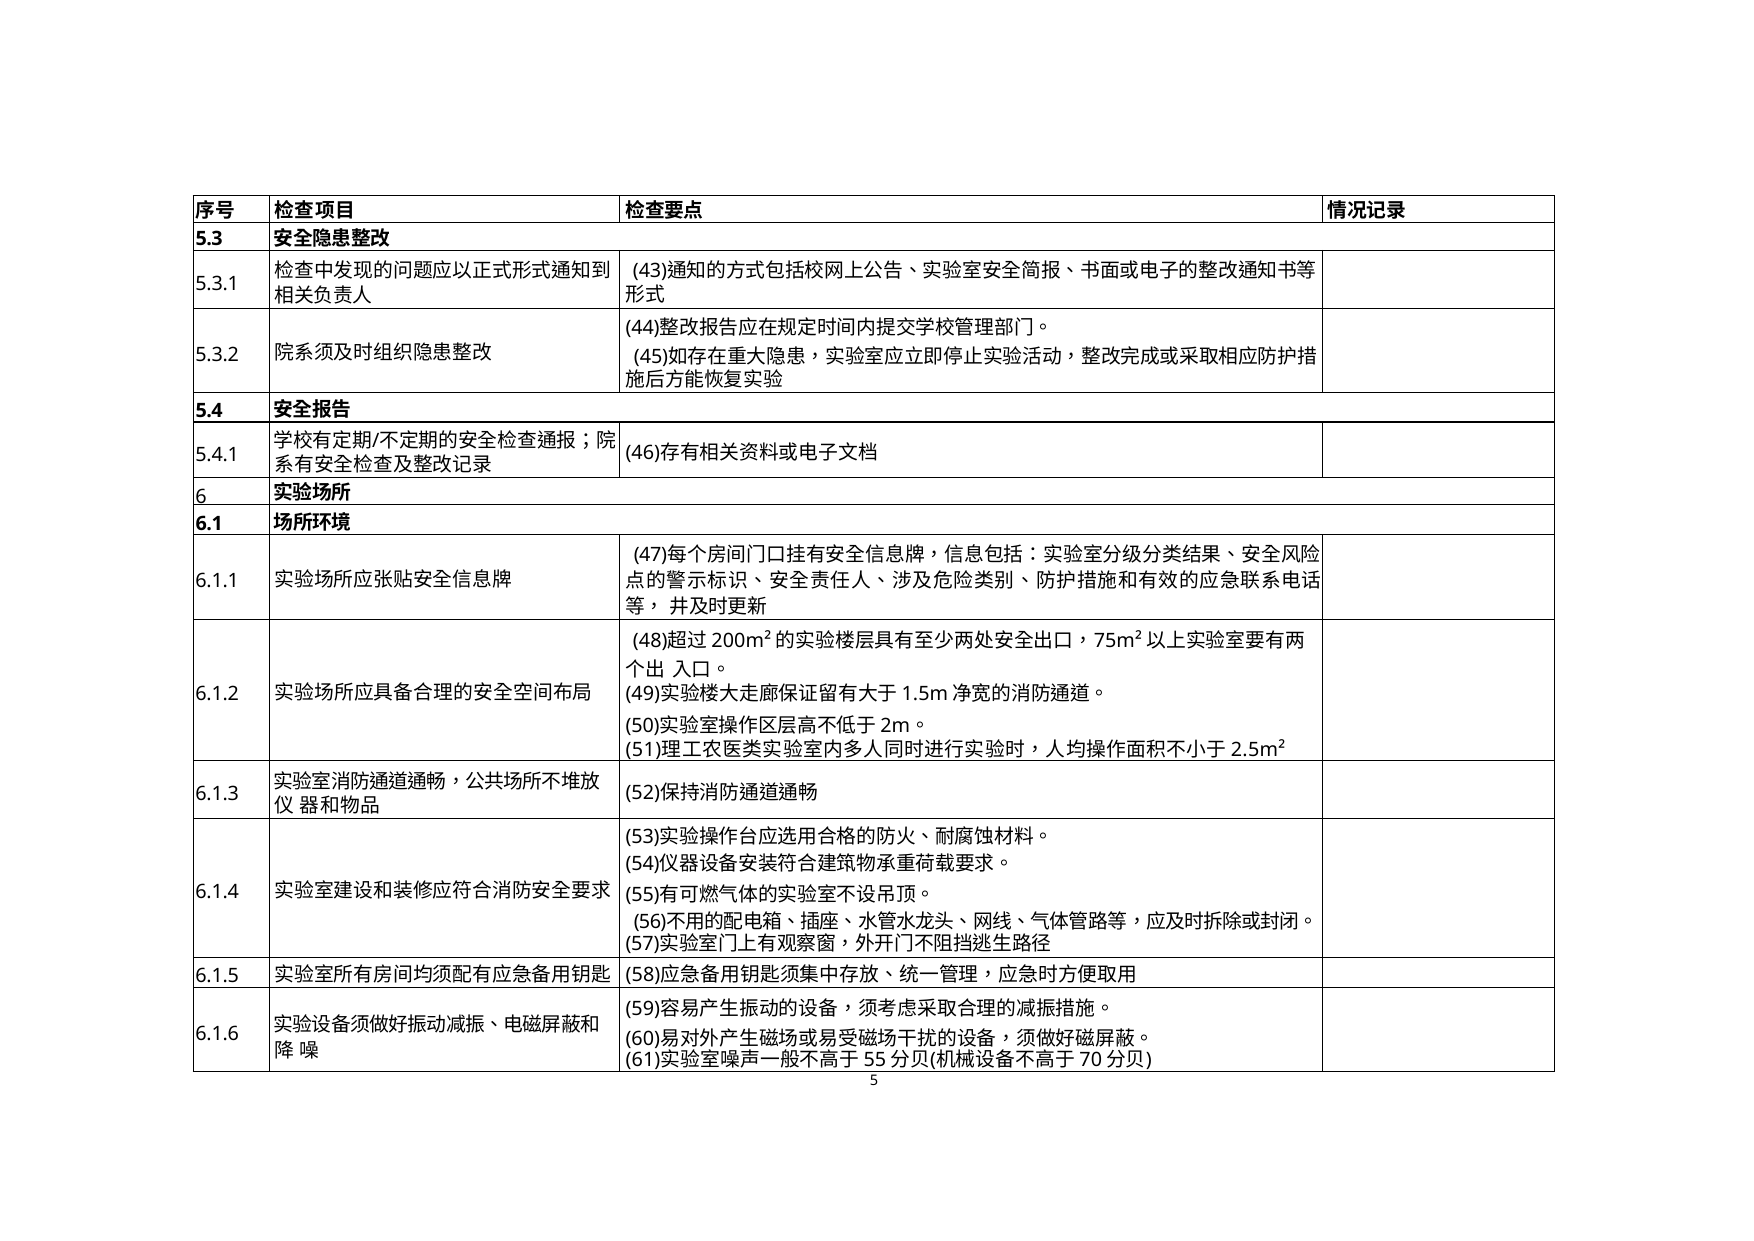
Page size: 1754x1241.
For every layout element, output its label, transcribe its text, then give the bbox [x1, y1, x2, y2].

table_cell 5.4.1 [194, 423, 269, 477]
table_cell (44)整改报告应在规定时间内提交学校管理部门。 (45)如存在重大隐患，实验室应立即停止实验活动，整改完成或采取相应防护措 施后方能恢复实验 [620, 309, 1322, 392]
table_cell [1323, 251, 1554, 308]
table_cell 6.1.5 [194, 958, 269, 987]
table_cell 实验室所有房间均须配有应急备用钥匙 [270, 958, 619, 987]
table_cell 6.1 [194, 505, 269, 534]
table_cell 实验设备须做好振动减振、电磁屏蔽和降 噪 [270, 988, 619, 1071]
table_cell (59)容易产生振动的设备，须考虑采取合理的减振措施。 (60)易对外产生磁场或易受磁场干扰的设备，须做好磁屏蔽。 (61)实验室噪声一般不高于55分贝(机械设备不高于70分贝) [620, 988, 1322, 1071]
table_cell [1323, 423, 1554, 477]
table_cell 实验场所应张贴安全信息牌 [270, 535, 619, 619]
table_header 检查要点 [620, 196, 1322, 222]
table_cell [1323, 761, 1554, 818]
table_cell 实验室消防通道通畅，公共场所不堆放仪 器和物品 [270, 761, 619, 818]
table_cell (48)超过200m²的实验楼层具有至少两处安全出口，75m²以上实验室要有两个出 入口。 (49)实验楼大走廊保证留有大于1.5m净宽的消防通道。 (50)实验室操作区层高不低于2m。 (51)理工农医类实验室内多人同时进行实验时，人均操作面积不小于2.5m² [620, 620, 1322, 760]
table_cell 5.3 [194, 223, 269, 250]
table_header 序号 [194, 196, 269, 222]
table_cell 学校有定期/不定期的安全检查通报；院 系有安全检查及整改记录 [270, 423, 619, 477]
table_cell 5.3.1 [194, 251, 269, 308]
table_cell 检查中发现的问题应以正式形式通知到 相关负责人 [270, 251, 619, 308]
table_cell 安全隐患整改 [270, 223, 1554, 250]
table_cell 院系须及时组织隐患整改 [270, 309, 619, 392]
table_cell 6.1.4 [194, 819, 269, 957]
table_cell (47)每个房间门口挂有安全信息牌，信息包括：实验室分级分类结果、安全风险 点的警示标识、安全责任人、涉及危险类别、防护措施和有效的应急联系电话等， 井及时更新 [620, 535, 1322, 619]
table_cell (43)通知的方式包括校网上公告、实验室安全简报、书面或电子的整改通知书等 形式 [620, 251, 1322, 308]
table_cell 6.1.3 [194, 761, 269, 818]
table_cell [1323, 620, 1554, 760]
table_cell 5.3.2 [194, 309, 269, 392]
table_cell 6.1.6 [194, 988, 269, 1071]
table_cell [1323, 535, 1554, 619]
table_cell [1323, 309, 1554, 392]
table_cell 6.1.1 [194, 535, 269, 619]
table_cell 6 [194, 478, 269, 504]
table_cell (52)保持消防通道通畅 [620, 761, 1322, 818]
table_cell [1323, 819, 1554, 957]
table_cell 实验场所 [270, 478, 1554, 504]
table_cell 安全报告 [270, 393, 1554, 421]
table_cell 场所环境 [270, 505, 1554, 534]
table_cell [1323, 958, 1554, 987]
table_cell [1323, 988, 1554, 1071]
table_cell 5.4 [194, 393, 269, 421]
table_cell (58)应急备用钥匙须集中存放、统一管理，应急时方便取用 [620, 958, 1322, 987]
table_cell (46)存有相关资料或电子文档 [620, 423, 1322, 477]
table_cell (53)实验操作台应选用合格的防火、耐腐蚀材料。 (54)仪器设备安装符合建筑物承重荷载要求。 (55)有可燃气体的实验室不设吊顶。 (56)不用的配电箱、插座、水管水龙头、网线、气体管路等，应及时拆除或封闭。 (57)实验室门上有观察窗，外开门不阻挡逃生路径 [620, 819, 1322, 957]
table_cell 6.1.2 [194, 620, 269, 760]
table_cell 实验场所应具备合理的安全空间布局 [270, 620, 619, 760]
table_header 检查项目 [270, 196, 619, 222]
table_header 情况记录 [1323, 196, 1554, 222]
table_cell 实验室建设和装修应符合消防安全要求 [270, 819, 619, 957]
